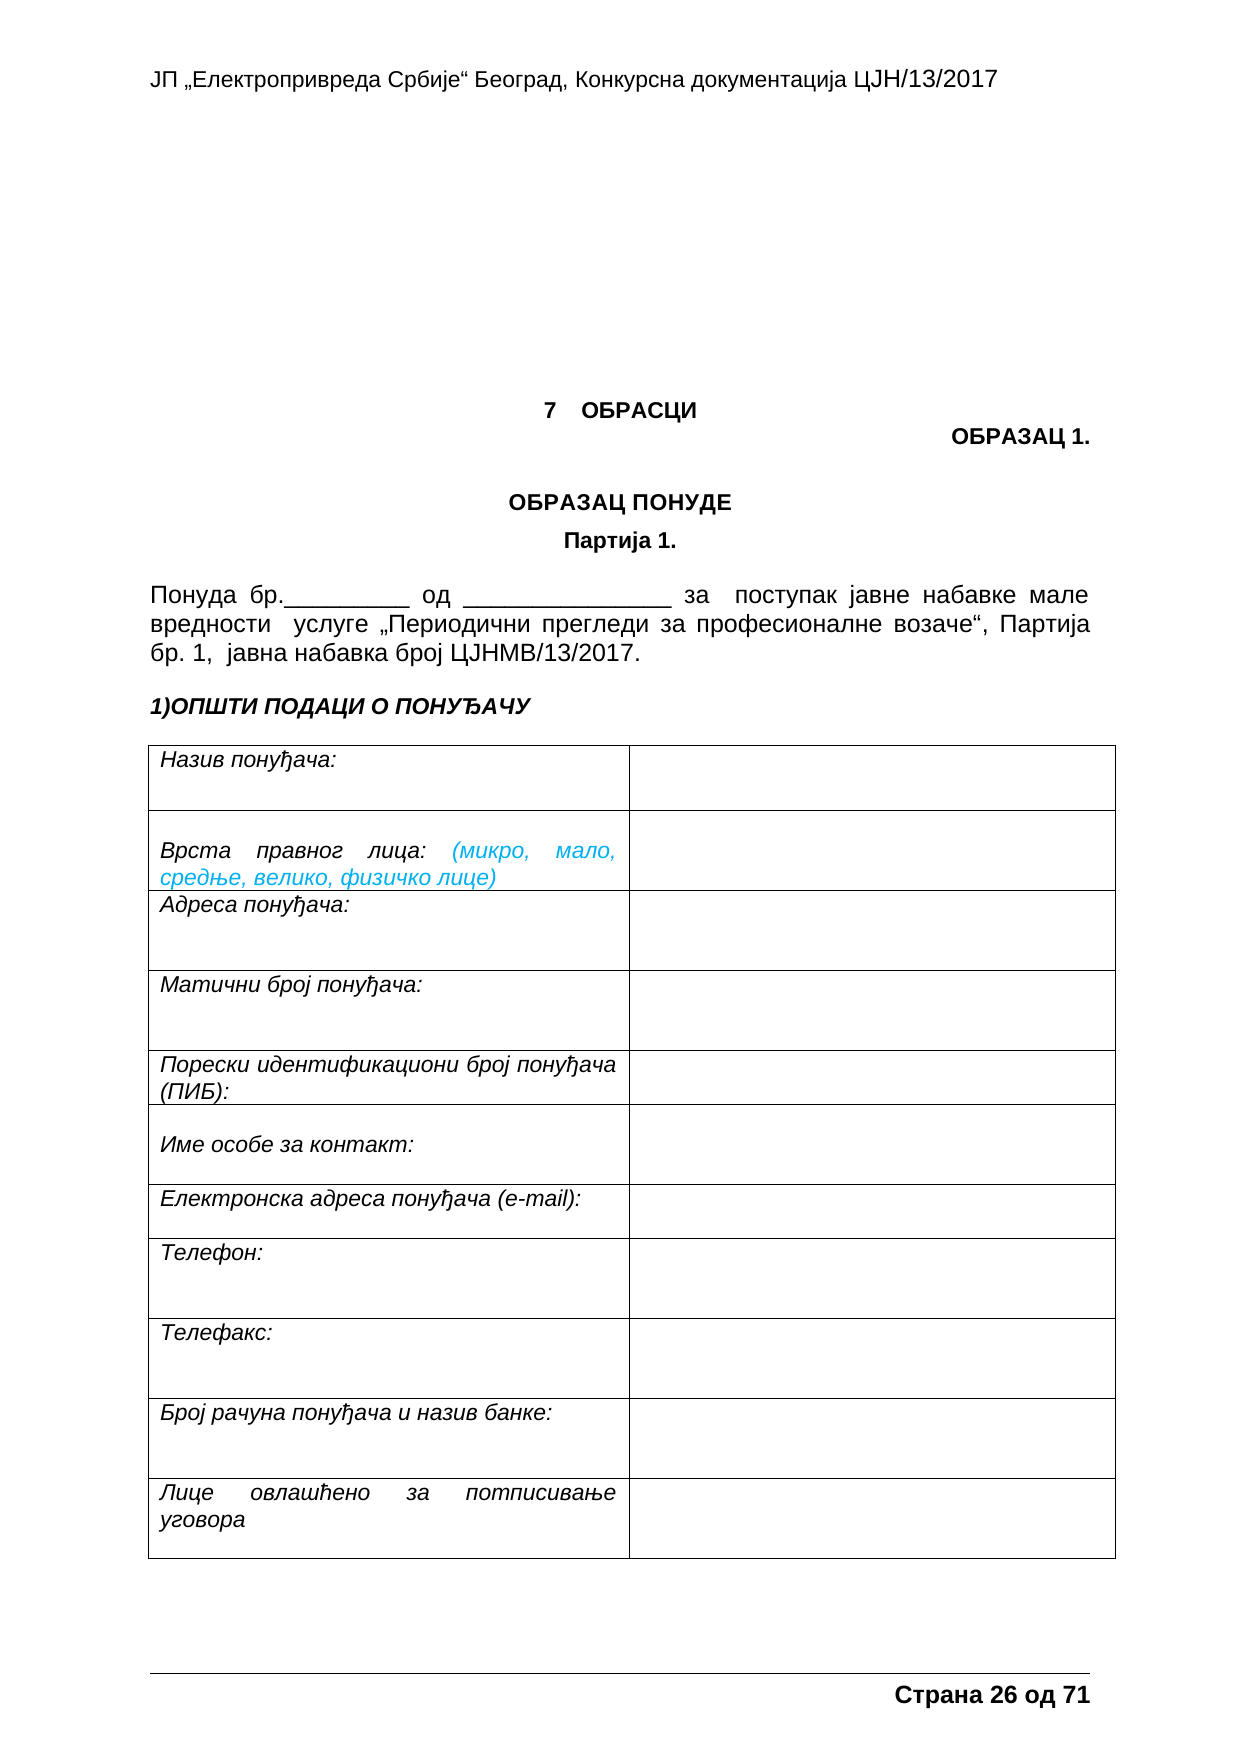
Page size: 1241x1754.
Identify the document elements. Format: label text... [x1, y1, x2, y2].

table_cell [630, 1185, 1115, 1238]
table_cell Број рачуна понуђача и назив банке: [149, 1399, 629, 1478]
table_cell [630, 971, 1115, 1050]
table_cell Врста правног лица: (микро, мало, средње, велико, физичко лице) [149, 811, 629, 890]
table_cell Адреса понуђача: [149, 891, 629, 970]
table_cell [630, 1479, 1115, 1558]
table_header [630, 746, 1115, 810]
table_cell [630, 891, 1115, 970]
list ОБРАСЦИ [150, 397, 1090, 423]
table_cell Телефакс: [149, 1319, 629, 1398]
table_cell [630, 1105, 1115, 1184]
text ОБРАЗАЦ 1. [150, 423, 1090, 450]
table_cell Име особе за контакт: [149, 1105, 629, 1184]
table_cell [630, 1051, 1115, 1104]
table_cell [630, 1239, 1115, 1318]
text Партија 1. [150, 527, 1090, 554]
table_header Назив понуђача: [149, 746, 629, 810]
table_cell Матични број понуђача: [149, 971, 629, 1050]
table_cell [630, 811, 1115, 890]
table_cell Електронска адреса понуђача (e-mail): [149, 1185, 629, 1238]
table_cell Порески идентификациони број понуђача (ПИБ): [149, 1051, 629, 1104]
text Понуда бр._________ од _______________ за поступак јавне набавке мале вредности услуге „Периодични прегледи за професионалне возаче“, Партија бр. 1, јавна набавка број ЦЈНМВ/13/2017. [150, 580, 1090, 666]
table_cell Телефон: [149, 1239, 629, 1318]
text 1)ОПШТИ ПОДАЦИ О ПОНУЂАЧУ [150, 693, 1090, 719]
table_cell Лице овлашћено за потписивање уговора [149, 1479, 629, 1558]
table_cell [630, 1319, 1115, 1398]
text ОБРАЗАЦ ПОНУДЕ [150, 488, 1090, 515]
table_cell [630, 1399, 1115, 1478]
